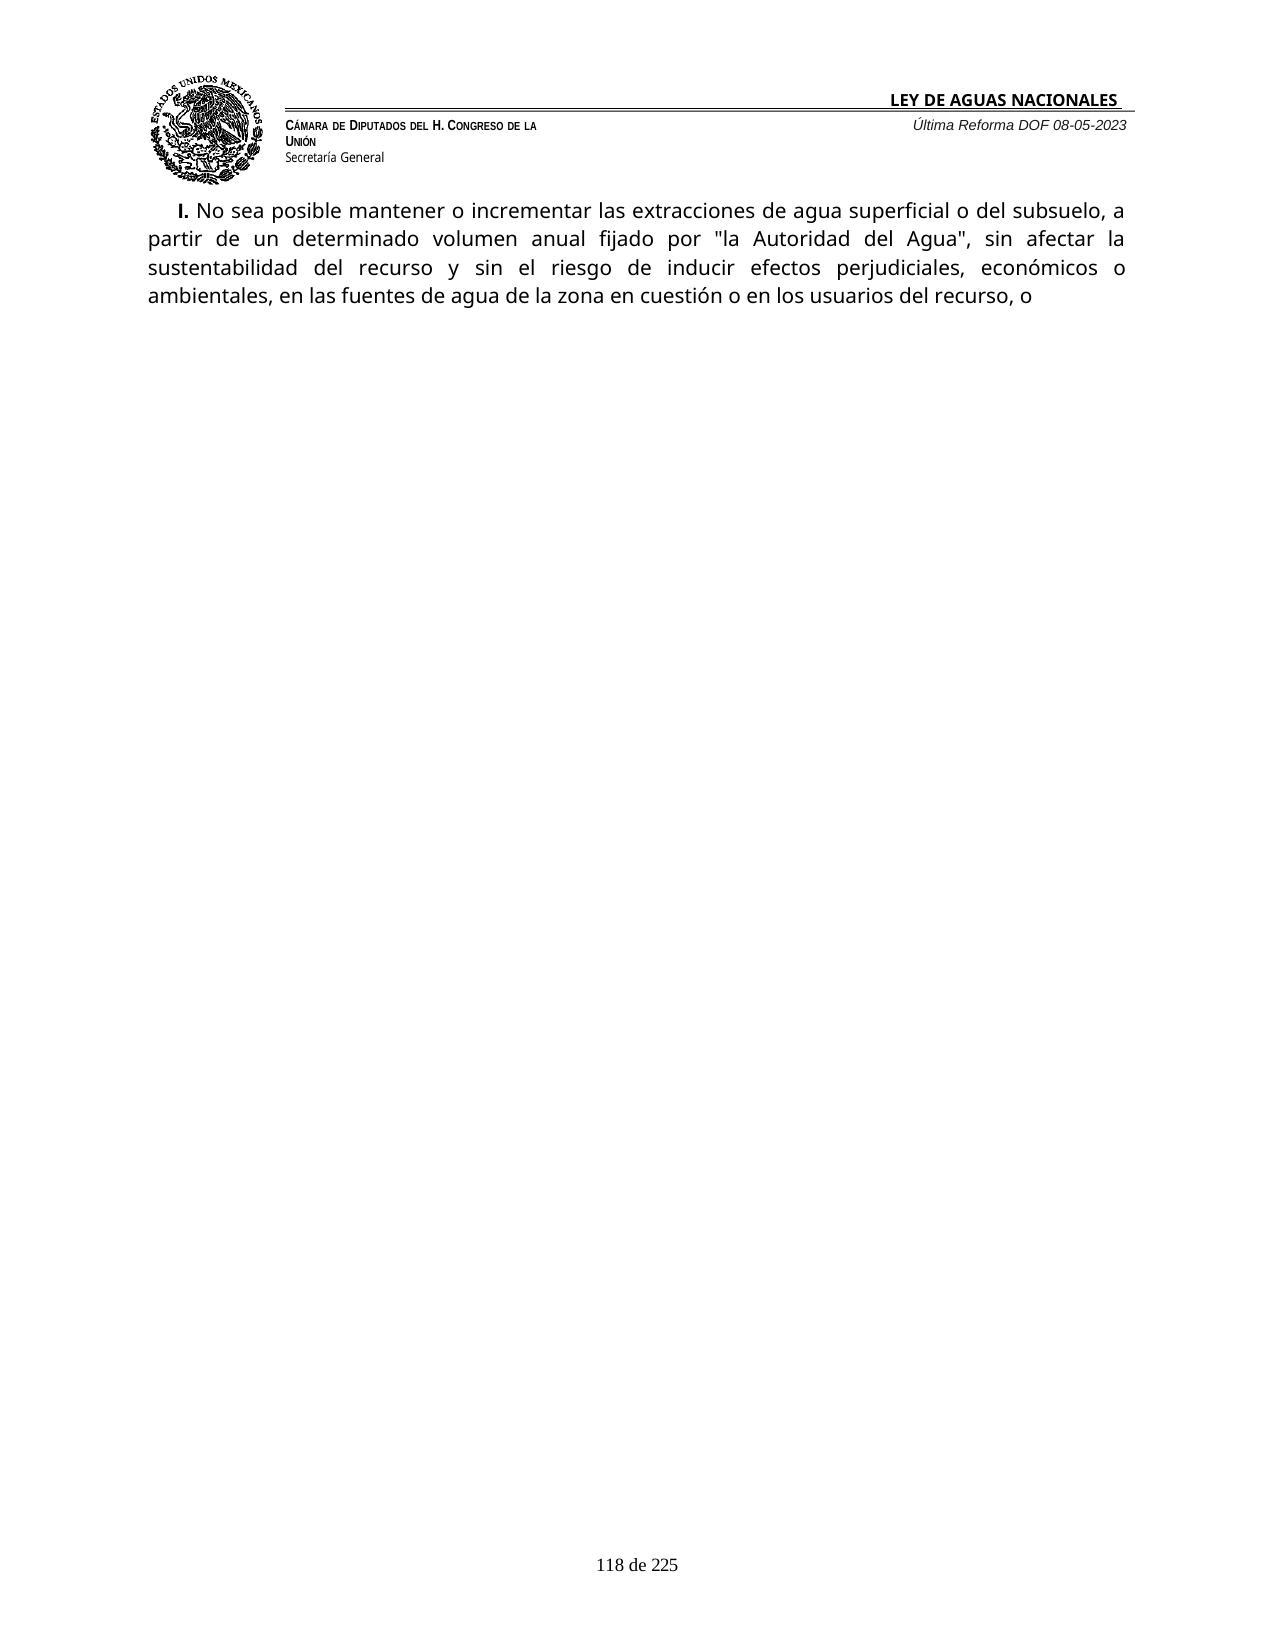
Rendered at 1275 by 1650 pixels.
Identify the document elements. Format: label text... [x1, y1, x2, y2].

list No sea posible mantener o incrementar las extracciones de agua superficial o del subsuelo, a partir de un determinado volumen anual fijado por "la Autoridad del Agua", sin afectar la sustentabilidad del recurso y sin el riesgo de inducir efectos perjudiciales, económicos o ambientales, en las fuentes de agua de la zona en cuestión o en los usuarios del recurso, o [148, 196, 1127, 309]
picture [150, 75, 263, 185]
